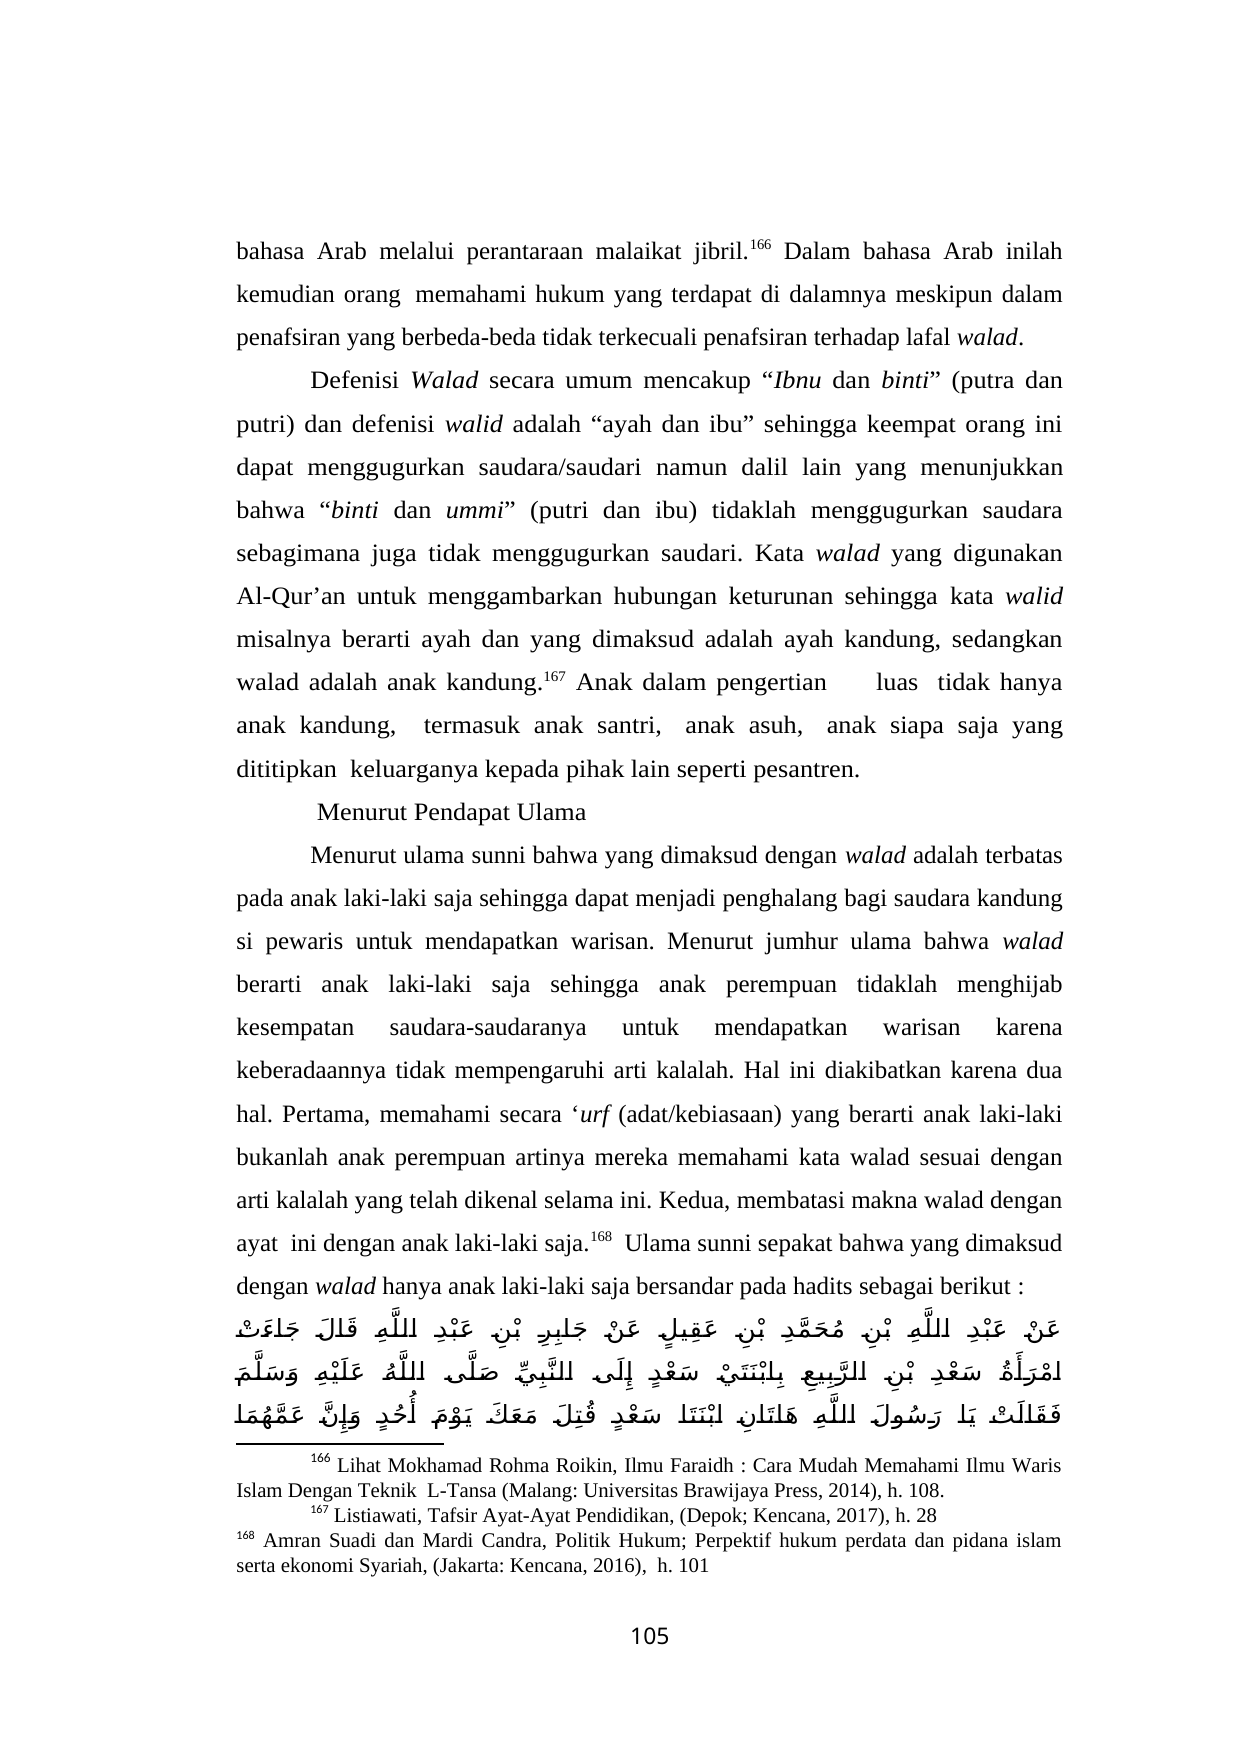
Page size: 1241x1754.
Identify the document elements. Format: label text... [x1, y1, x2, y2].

list Menurut Pendapat Ulama [236, 797, 1063, 826]
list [236, 236, 1063, 351]
list Defenisi Walad secara umum mencakup “Ibnu dan binti” (putra dan putri) dan defenisi walid adalah “ayah dan ibu” sehingga keempat orang ini dapat menggugurkan saudara/saudari namun dalil lain yang menunjukkan bahwa “binti dan ummi” (putri dan ibu) tidaklah menggugurkan saudara sebagimana juga tidak menggugurkan saudari. Kata walad yang digunakan Al-Qur’an untuk menggambarkan hubungan keturunan sehingga kata walid misalnya berarti ayah dan yang dimaksud adalah ayah kandung, sedangkan walad adalah anak kandung. Anak dalam pengertian luas tidak hanya anak kandung, termasuk anak santri, anak asuh, anak siapa saja yang dititipkan keluarganya kepada pihak lain seperti pesantren. [236, 366, 1063, 782]
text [236, 1314, 1063, 1429]
list Menurut ulama sunni bahwa yang dimaksud dengan walad adalah terbatas pada anak laki-laki saja sehingga dapat menjadi penghalang bagi saudara kandung si pewaris untuk mendapatkan warisan. Menurut jumhur ulama bahwa walad berarti anak laki-laki saja sehingga anak perempuan tidaklah menghijab kesempatan saudara-saudaranya untuk mendapatkan warisan karena keberadaannya tidak mempengaruhi arti kalalah. Hal ini diakibatkan karena dua hal. Pertama, memahami secara ‘urf (adat/kebiasaan) yang berarti anak laki-laki bukanlah anak perempuan artinya mereka memahami kata walad sesuai dengan arti kalalah yang telah dikenal selama ini. Kedua, membatasi makna walad dengan ayat ini dengan anak laki-laki saja. Ulama sunni sepakat bahwa yang dimaksud dengan walad hanya anak laki-laki saja bersandar pada hadits sebagai berikut : [236, 840, 1063, 1300]
